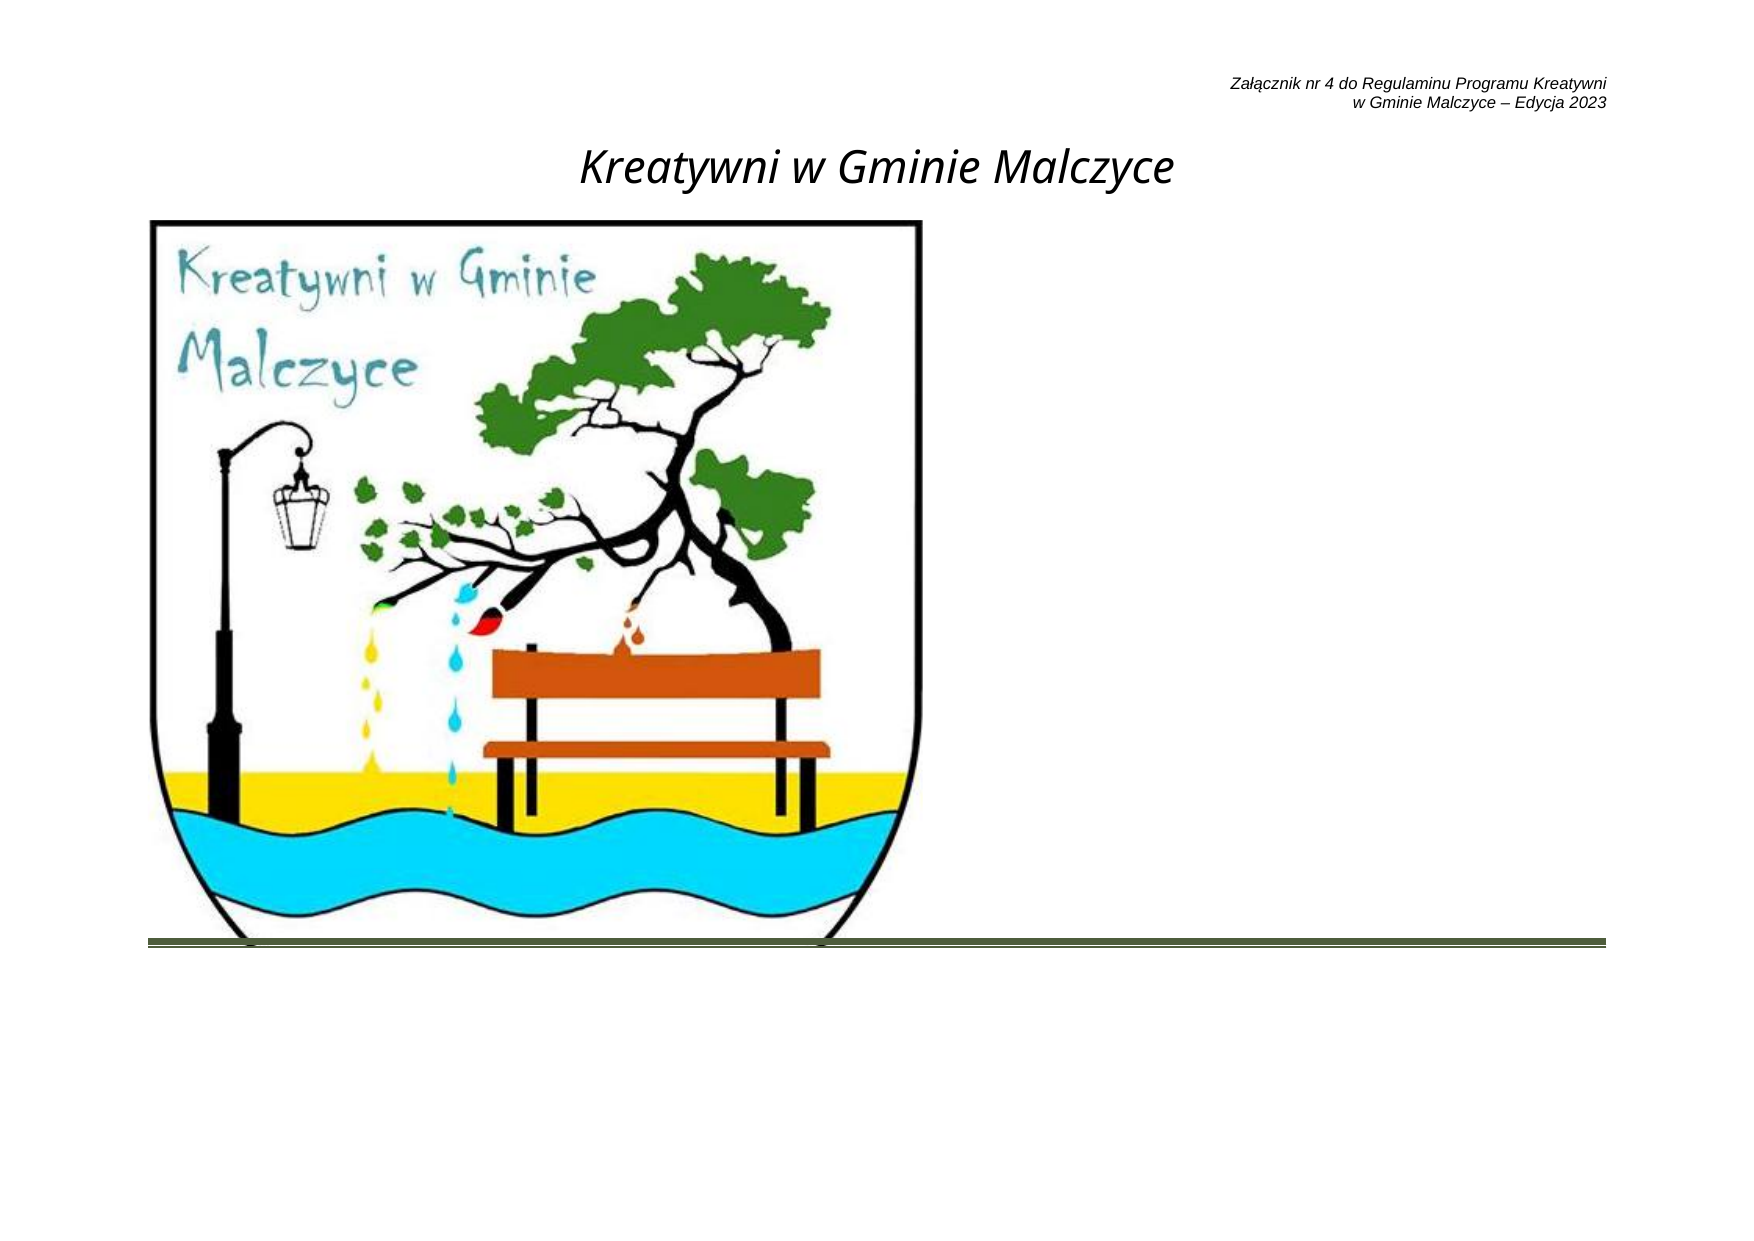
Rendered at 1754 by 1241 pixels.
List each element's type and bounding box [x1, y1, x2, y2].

picture [147, 220, 923, 948]
